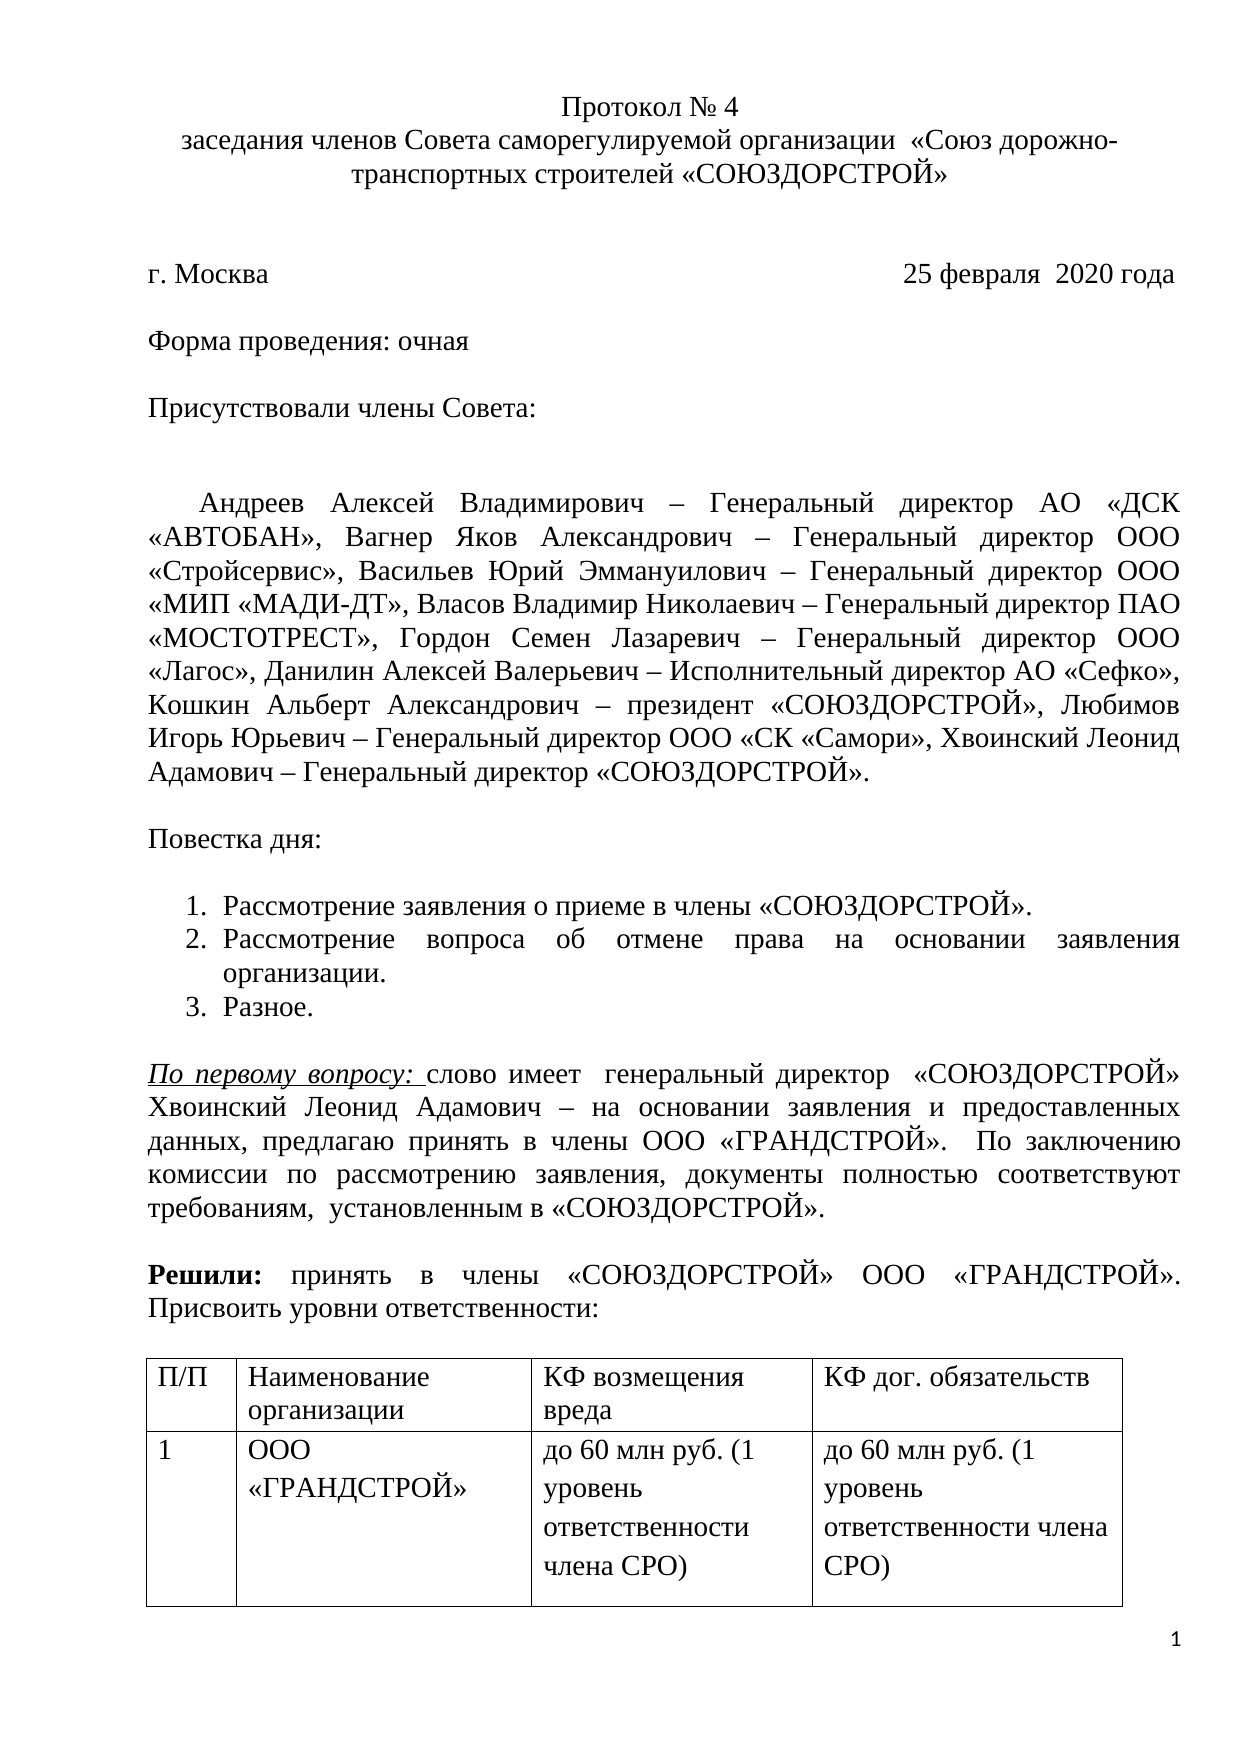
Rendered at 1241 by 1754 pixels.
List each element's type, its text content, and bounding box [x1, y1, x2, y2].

text Повестка дня: [148, 821, 1181, 854]
text Форма проведения: очная [148, 323, 1181, 357]
table_header П/П [147, 1359, 236, 1431]
text заседания членов Совета саморегулируемой организации «Союз дорожно- транспортных строителей «СОЮЗДОРСТРОЙ» [118, 122, 1181, 189]
list Разное. [185, 989, 1181, 1022]
text Андреев Алексей Владимирович – Генеральный директор АО «ДСК «АВТОБАН», Вагнер Яков Александрович – Генеральный директор ООО «Стройсервис», Васильев Юрий Эммануилович – Генеральный директор ООО «МИП «МАДИ-ДТ», Власов Владимир Николаевич – Генеральный директор ПАО «МОСТОТРЕСТ», Гордон Семен Лазаревич – Генеральный директор ООО «Лагос», Данилин Алексей Валерьевич – Исполнительный директор АО «Сефко», Кошкин Альберт Александрович – президент «СОЮЗДОРСТРОЙ», Любимов Игорь Юрьевич – Генеральный директор ООО «СК «Самори», Хвоинский Леонид Адамович – Генеральный директор «СОЮЗДОРСТРОЙ». [148, 486, 1181, 787]
table_cell до 60 млн руб. (1 уровень ответственности члена СРО) [813, 1432, 1122, 1606]
text Присутствовали члены Совета: [148, 391, 1181, 424]
list По первому вопросу: слово имеет генеральный директор «СОЮЗДОРСТРОЙ» Хвоинский Леонид Адамович – на основании заявления и предоставленных данных, предлагаю принять в члены ООО «ГРАНДСТРОЙ». По заключению комиссии по рассмотрению заявления, документы полностью соответствуют требованиям, установленным в «СОЮЗДОРСТРОЙ». [148, 1056, 1181, 1223]
text г. Москва 25 февраля 2020 года [148, 256, 1181, 290]
table_header КФ возмещения вреда [532, 1359, 812, 1431]
text Протокол № 4 [118, 89, 1181, 122]
list Рассмотрение вопроса об отмене права на основании заявления организации. [185, 922, 1181, 989]
text Решили: принять в члены «СОЮЗДОРСТРОЙ» ООО «ГРАНДСТРОЙ». Присвоить уровни ответственности: [148, 1257, 1181, 1324]
table_header КФ дог. обязательств [813, 1359, 1122, 1431]
list Рассмотрение заявления о приеме в члены «СОЮЗДОРСТРОЙ». [185, 888, 1181, 922]
table_cell 1 [147, 1432, 236, 1606]
table_header Наименование организации [237, 1359, 531, 1431]
table_cell до 60 млн руб. (1 уровень ответственности члена СРО) [532, 1432, 812, 1606]
table_cell ООО «ГРАНДСТРОЙ» [237, 1432, 531, 1606]
